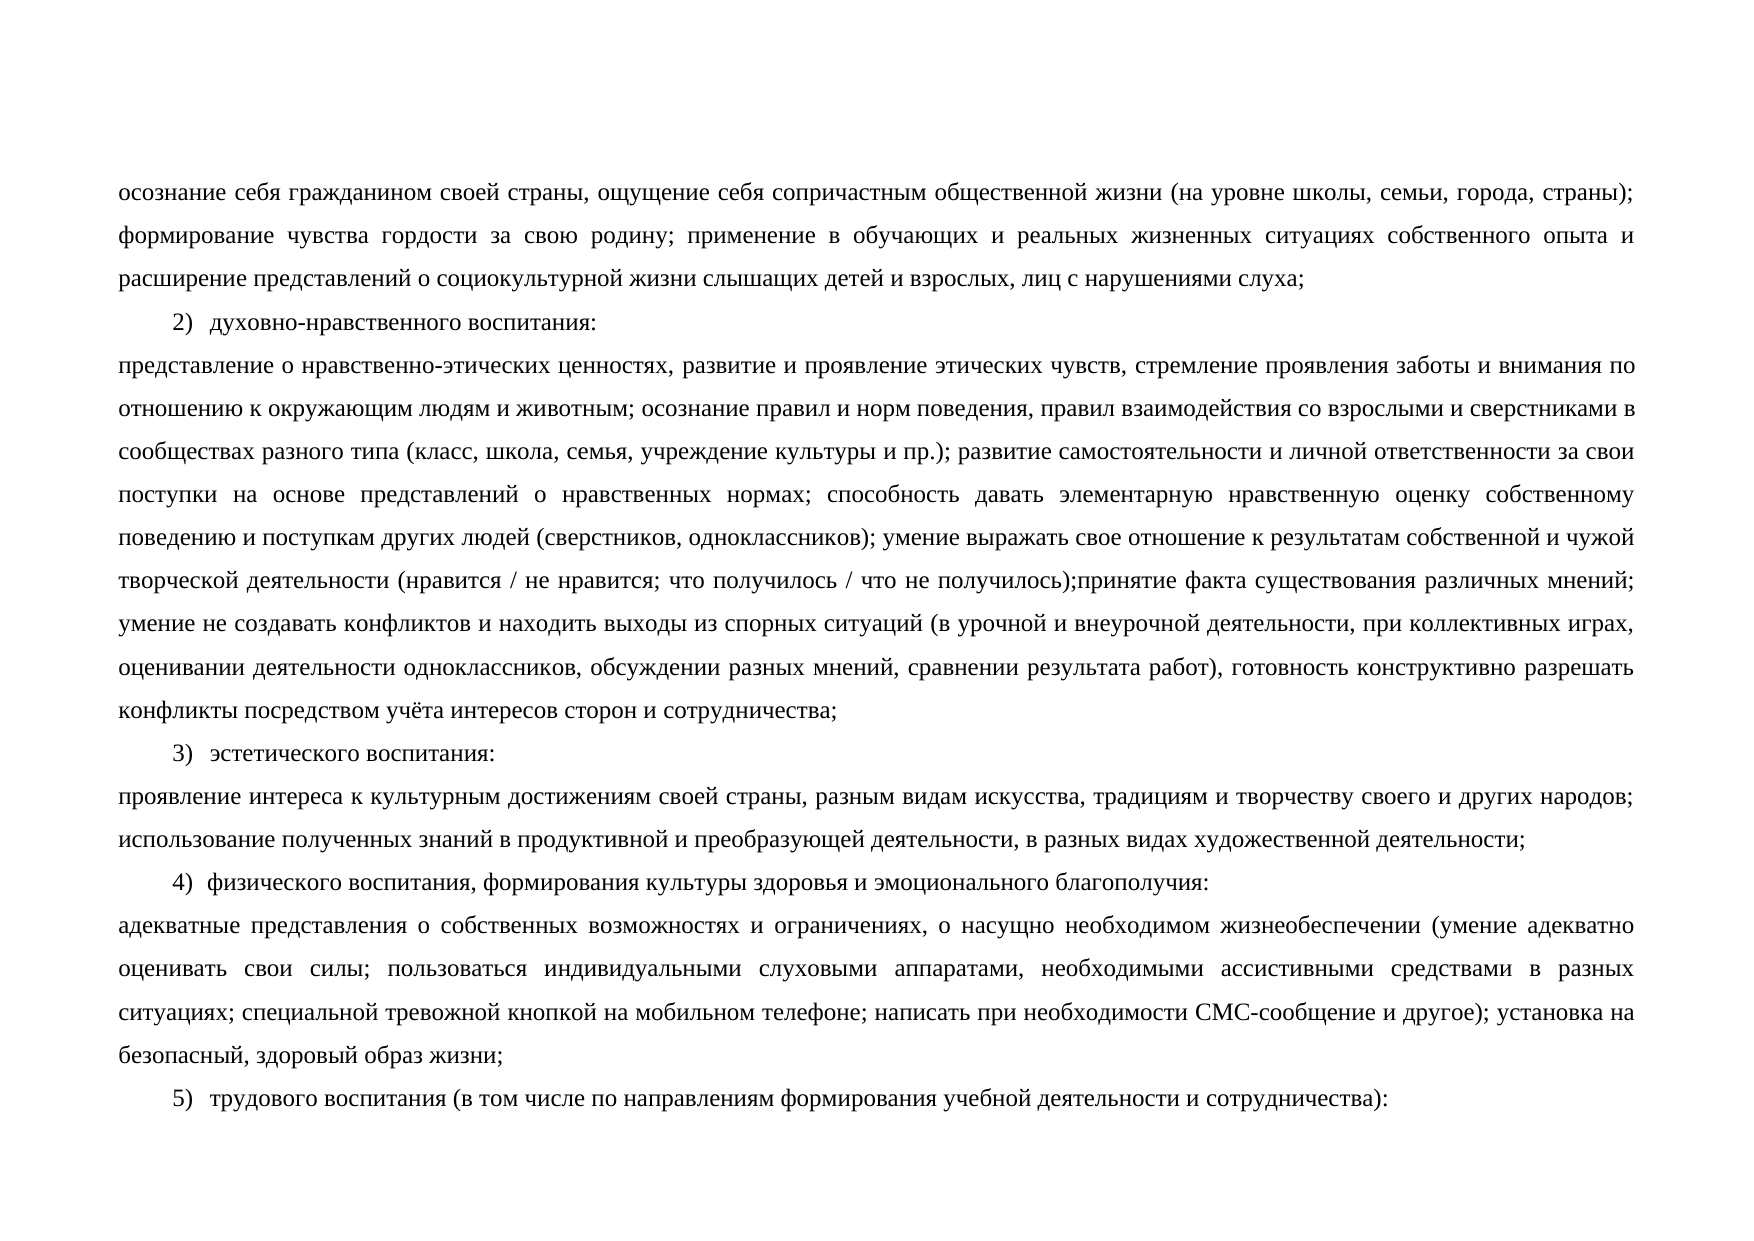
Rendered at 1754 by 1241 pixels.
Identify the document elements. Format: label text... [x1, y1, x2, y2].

text осознание себя гражданином своей страны, ощущение себя сопричастным общественной жизни (на уровне школы, семьи, города, страны); формирование чувства гордости за свою родину; применение в обучающих и реальных жизненных ситуациях собственного опыта и расширение представлений о социокультурной жизни слышащих детей и взрослых, лиц с нарушениями слуха; [118, 177, 1636, 292]
list физического воспитания, формирования культуры здоровья и эмоционального благополучия: [118, 867, 1636, 896]
list эстетического воспитания: [172, 738, 1636, 767]
text адекватные представления о собственных возможностях и ограничениях, о насущно необходимом жизнеобеспечении (умение адекватно оценивать свои силы; пользоваться индивидуальными слуховыми аппаратами, необходимыми ассистивными средствами в разных ситуациях; специальной тревожной кнопкой на мобильном телефоне; написать при необходимости СМС-сообщение и другое); установка на безопасный, здоровый образ жизни; [118, 910, 1636, 1068]
text проявление интереса к культурным достижениям своей страны, разным видам искусства, традициям и творчеству своего и других народов; использование полученных знаний в продуктивной и преобразующей деятельности, в разных видах художественной деятельности; [118, 781, 1636, 853]
text представление о нравственно-этических ценностях, развитие и проявление этических чувств, стремление проявления заботы и внимания по отношению к окружающим людям и животным; осознание правил и норм поведения, правил взаимодействия со взрослыми и сверстниками в сообществах разного типа (класс, школа, семья, учреждение культуры и пр.); развитие самостоятельности и личной ответственности за свои поступки на основе представлений о нравственных нормах; способность давать элементарную нравственную оценку собственному поведению и поступкам других людей (сверстников, одноклассников); умение выражать свое отношение к результатам собственной и чужой творческой деятельности (нравится / не нравится; что получилось / что не получилось);принятие факта существования различных мнений; умение не создавать конфликтов и находить выходы из спорных ситуаций (в урочной и внеурочной деятельности, при коллективных играх, оценивании деятельности одноклассников, обсуждении разных мнений, сравнении результата работ), готовность конструктивно разрешать конфликты посредством учёта интересов сторон и сотрудничества; [118, 350, 1636, 723]
list трудового воспитания (в том числе по направлениям формирования учебной деятельности и сотрудничества): [172, 1083, 1636, 1112]
list духовно-нравственного воспитания: [172, 307, 1636, 335]
